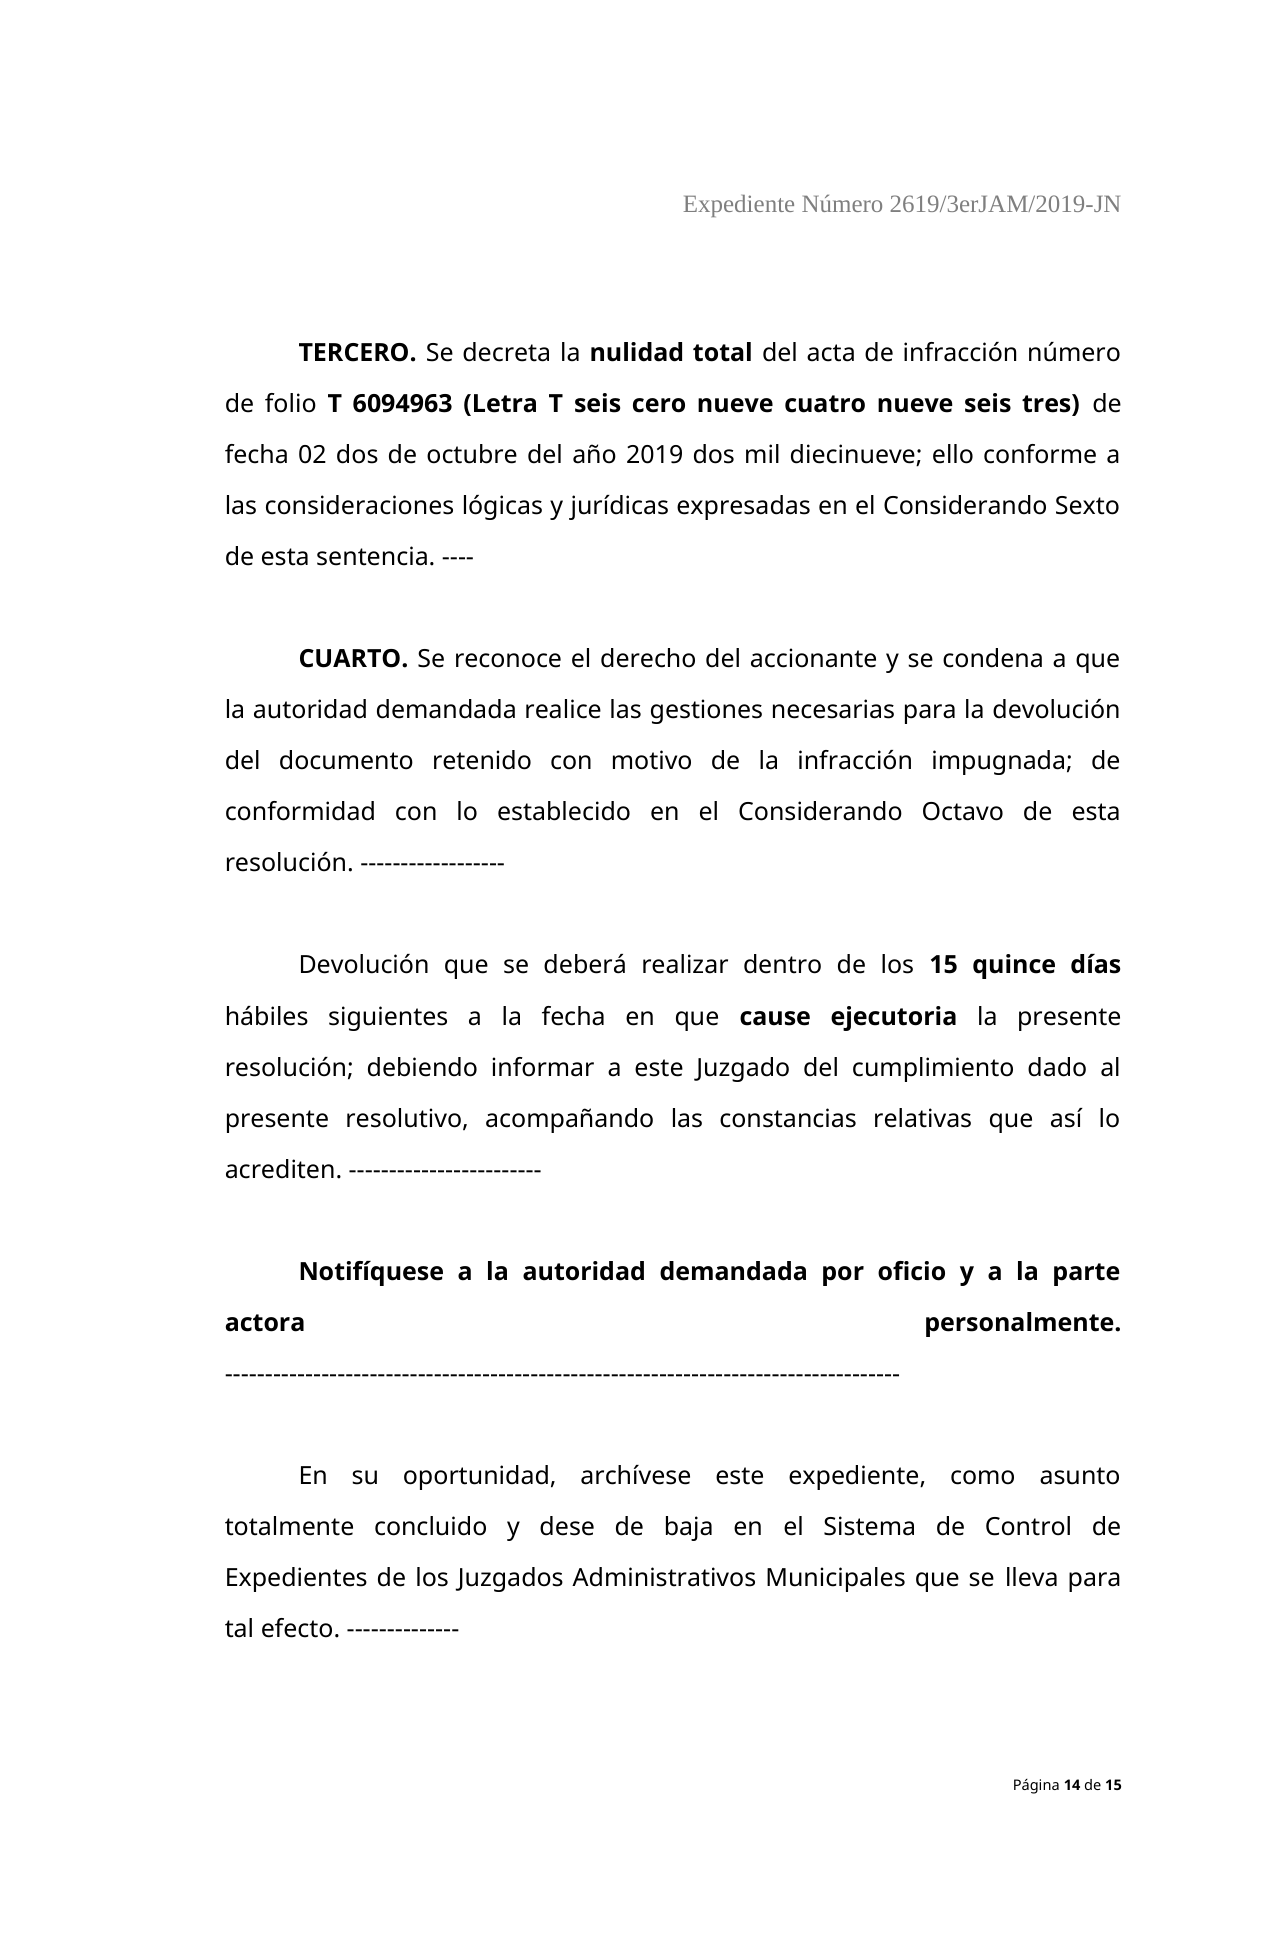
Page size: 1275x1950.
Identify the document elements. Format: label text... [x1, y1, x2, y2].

text Notifíquese a la autoridad demandada por oficio y a la parte actora personalmente. ------------------------------------------------------------------------------------ [224, 1253, 1121, 1389]
text Devolución que se deberá realizar dentro de los 15 quince días hábiles siguientes a la fecha en que cause ejecutoria la presente resolución; debiendo informar a este Juzgado del cumplimiento dado al presente resolutivo, acompañando las constancias relativas que así lo acrediten. ------------------------ [224, 947, 1121, 1185]
text En su oportunidad, archívese este expediente, como asunto totalmente concluido y dese de baja en el Sistema de Control de Expedientes de los Juzgados Administrativos Municipales que se lleva para tal efecto. -------------- [224, 1457, 1121, 1645]
text TERCERO. Se decreta la nulidad total del acta de infracción número de folio T 6094963 (Letra T seis cero nueve cuatro nueve seis tres) de fecha 02 dos de octubre del año 2019 dos mil diecinueve; ello conforme a las consideraciones lógicas y jurídicas expresadas en el Considerando Sexto de esta sentencia. ---- [224, 334, 1121, 573]
text CUARTO. Se reconoce el derecho del accionante y se condena a que la autoridad demandada realice las gestiones necesarias para la devolución del documento retenido con motivo de la infracción impugnada; de conformidad con lo establecido en el Considerando Octavo de esta resolución. ------------------ [224, 641, 1121, 879]
